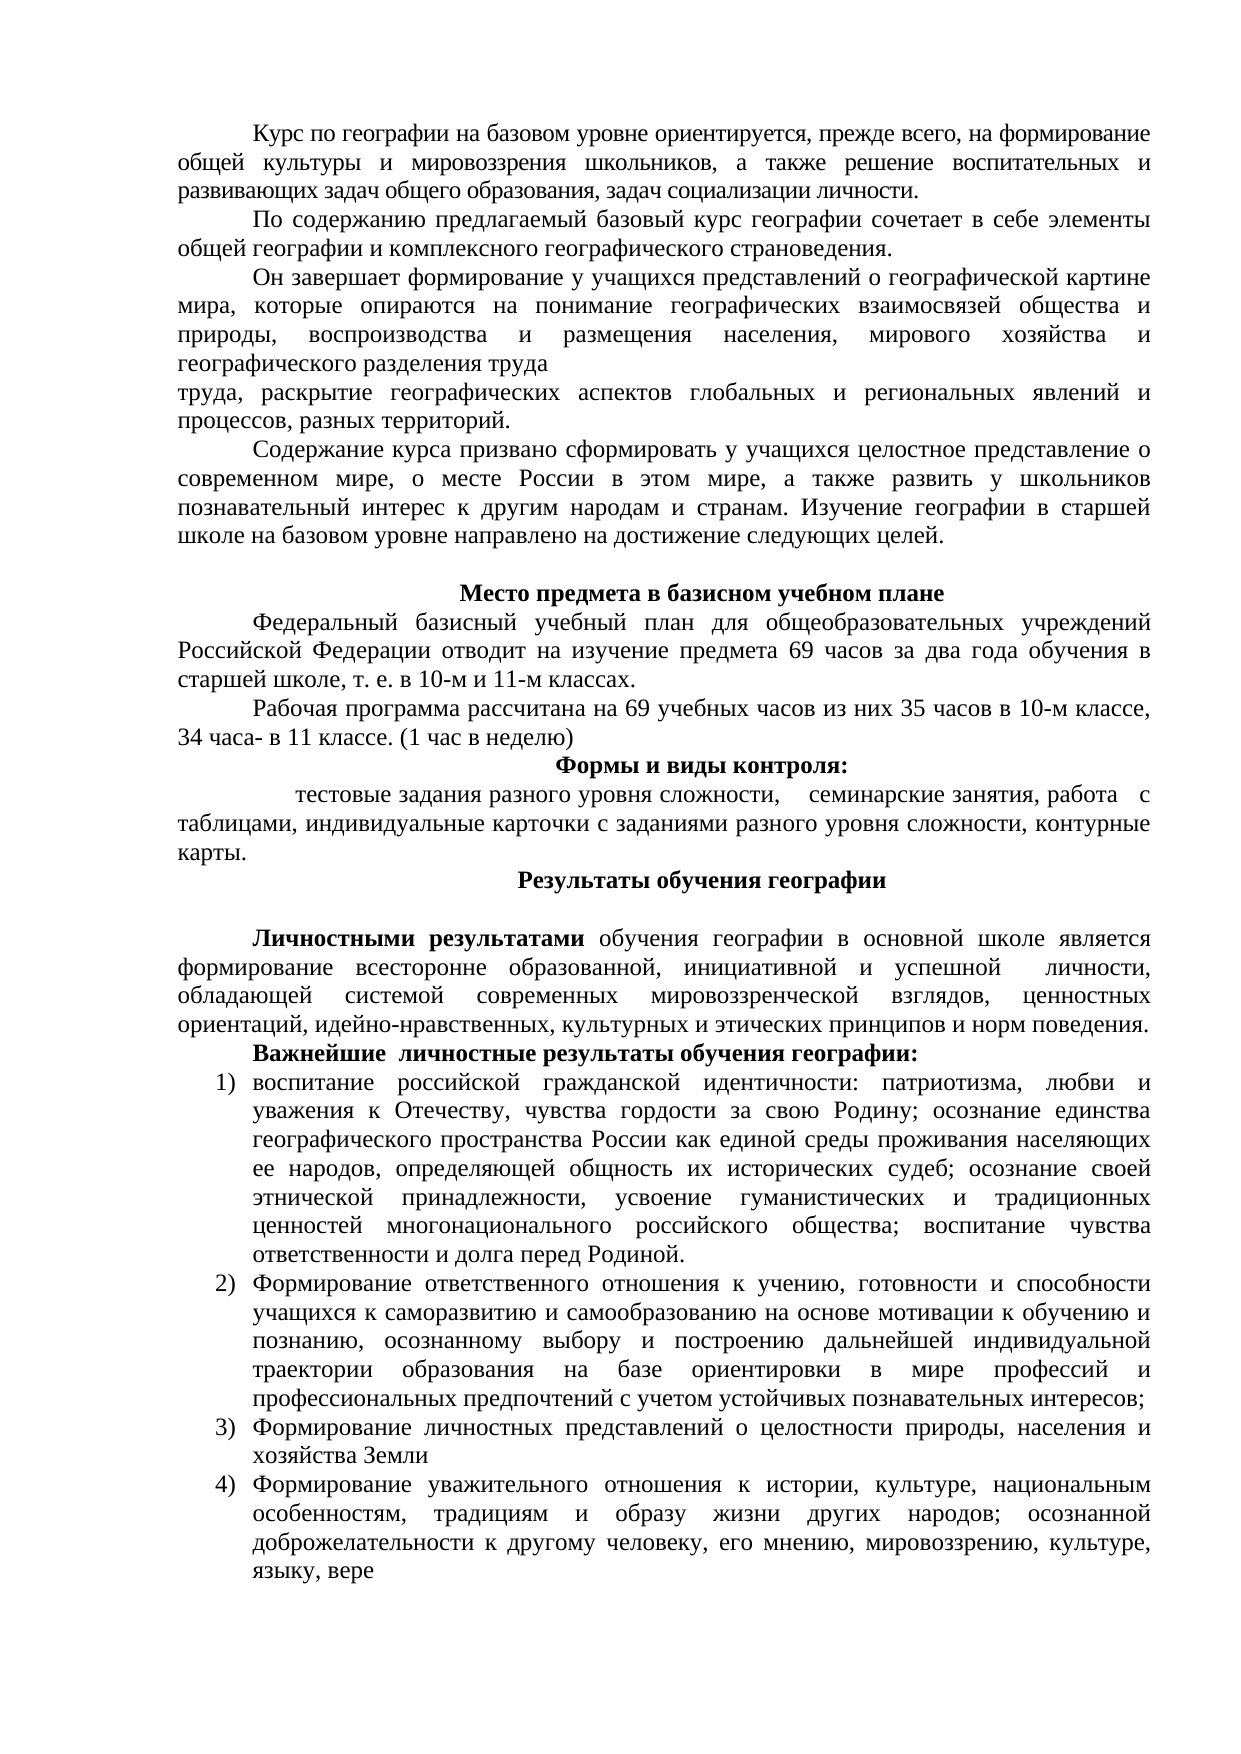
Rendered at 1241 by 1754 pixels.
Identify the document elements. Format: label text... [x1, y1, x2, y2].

text Федеральный базисный учебный план для общеобразовательных учреждений Российской Федерации отводит на изучение предмета 69 часов за два года обучения в старшей школе, т. е. в 10-м и 11-м классах. [177, 607, 1152, 693]
list Формирование уважительного отношения к истории, культуре, национальным особенностям, традициям и образу жизни других народов; осознанной доброжелательности к другому человеку, его мнению, мировоззрению, культуре, языку, вере [215, 1469, 1152, 1584]
text Рабочая программа рассчитана на 69 учебных часов из них 35 часов в 10-м классе, 34 часа- в 11 классе. (1 час в неделю) [177, 693, 1152, 751]
text Курс по географии на базовом уровне ориентируется, прежде всего, на формирование общей культуры и мировоззрения школьников, а также решение воспитательных и развивающих задач общего образования, задач социализации личности. [177, 118, 1152, 204]
text Формы и виды контроля: [177, 751, 1152, 779]
text Он завершает формирование у учащихся представлений о географической картине мира, которые опираются на понимание географических взаимосвязей общества и природы, воспроизводства и размещения населения, мирового хозяйства и географического разделения труда [177, 262, 1152, 377]
text Содержание курса призвано сформировать у учащихся целостное представление о современном мире, о месте России в этом мире, а также развить у школьников познавательный интерес к другим народам и странам. Изучение географии в старшей школе на базовом уровне направлено на достижение следующих целей. [177, 434, 1152, 549]
text Результаты обучения географии [177, 866, 1152, 894]
list Формирование личностных представлений о целостности природы, населения и хозяйства Земли [215, 1412, 1152, 1469]
text Место предмета в базисном учебном плане [177, 578, 1152, 607]
list воспитание российской гражданской идентичности: патриотизма, любви и уважения к Отечеству, чувства гордости за свою Родину; осознание единства географического пространства России как единой среды проживания населяющих ее народов, определяющей общность их исторических судеб; осознание своей этнической принадлежности, усвоение гуманистических и традиционных ценностей многонационального российского общества; воспитание чувства ответственности и долга перед Родиной. [215, 1067, 1152, 1268]
text труда, раскрытие географических аспектов глобальных и региональных явлений и процессов, разных территорий. [177, 377, 1152, 434]
list Формирование ответственного отношения к учению, готовности и способности учащихся к саморазвитию и самообразованию на основе мотивации к обучению и познанию, осознанному выбору и построению дальнейшей индивидуальной траектории образования на базе ориентировки в мире профессий и профессиональных предпочтений с учетом устойчивых познавательных интересов; [215, 1268, 1152, 1412]
text Важнейшие личностные результаты обучения географии: [177, 1038, 1152, 1067]
text По содержанию предлагаемый базовый курс географии сочетает в себе элементы общей географии и комплексного географического страноведения. [177, 204, 1152, 262]
text тестовые задания разного уровня сложности, семинарские занятия, работа с таблицами, индивидуальные карточки с заданиями разного уровня сложности, контурные карты. [177, 779, 1152, 866]
text Личностными результатами обучения географии в основной школе является формирование всесторонне образованной, инициативной и успешной личности, обладающей системой современных мировоззренческой взглядов, ценностных ориентаций, идейно-нравственных, культурных и этических принципов и норм поведения. [177, 923, 1152, 1038]
